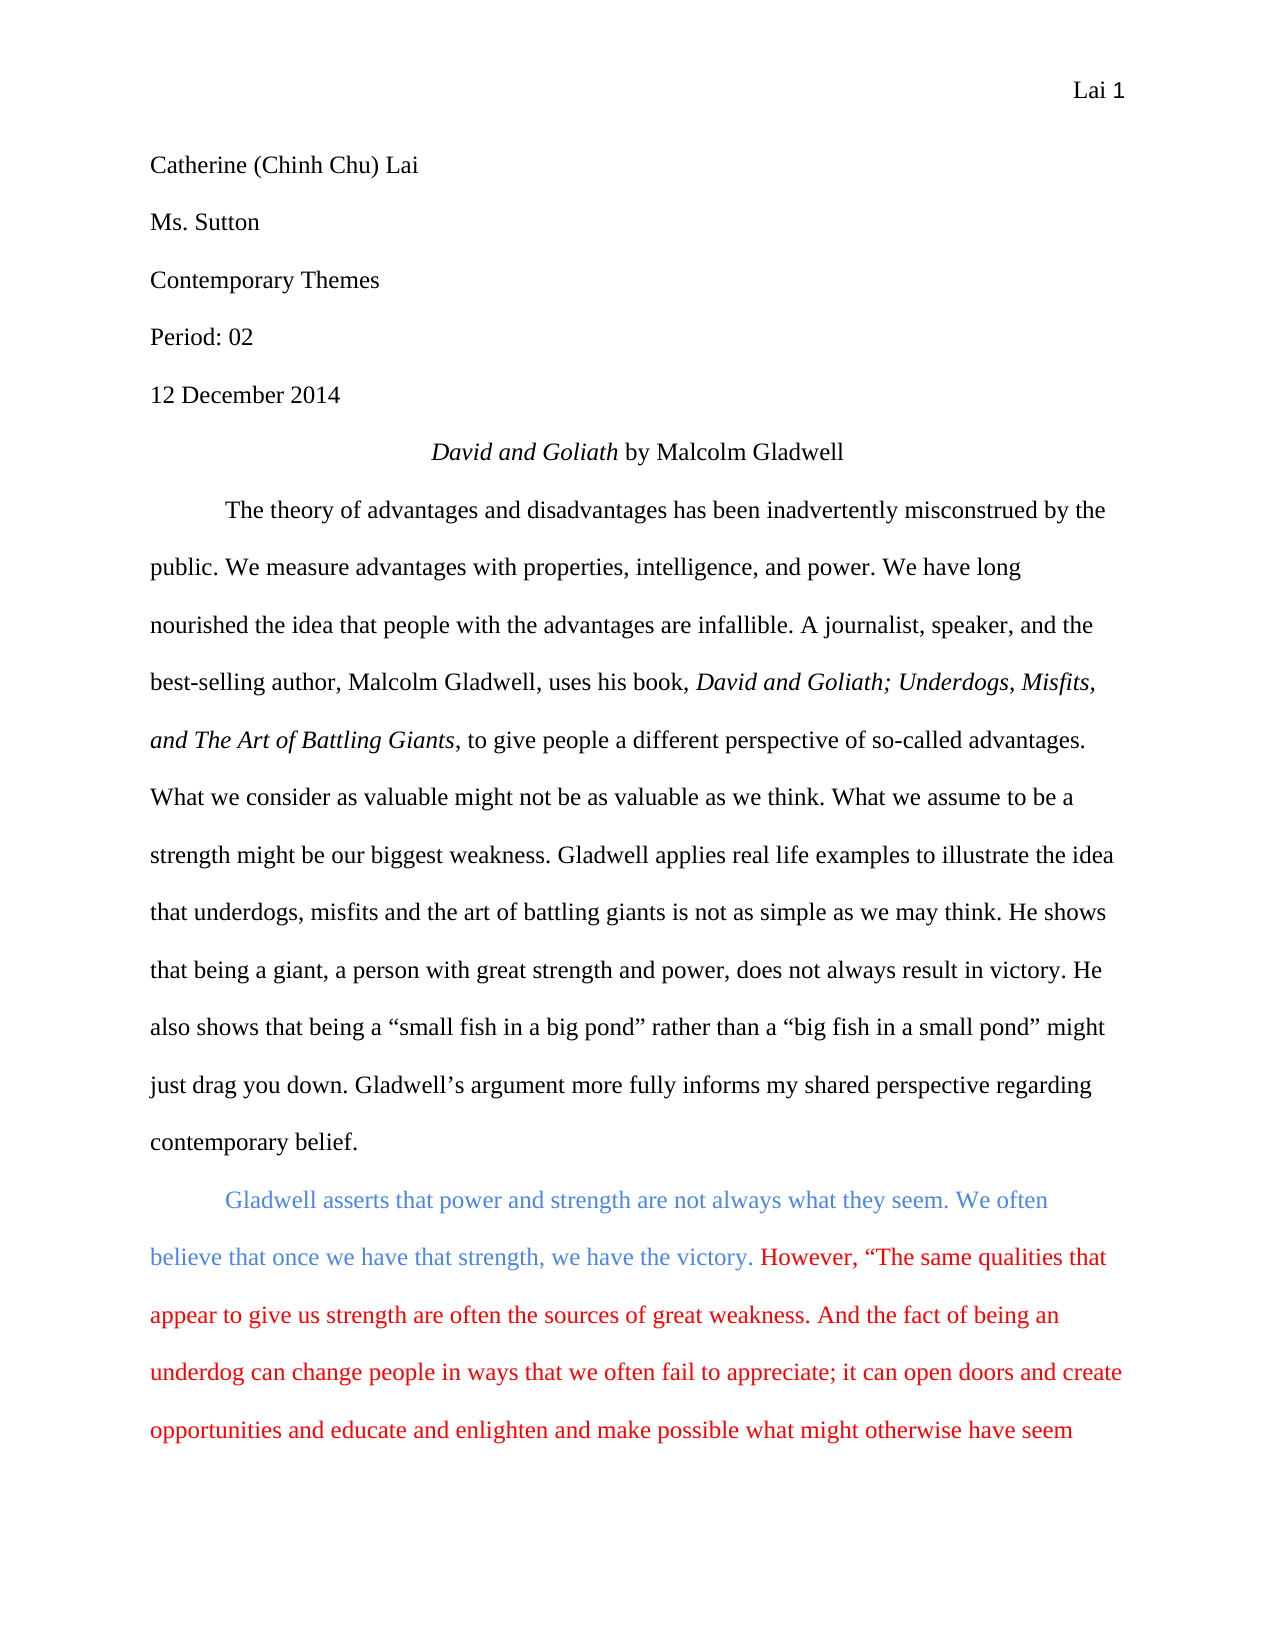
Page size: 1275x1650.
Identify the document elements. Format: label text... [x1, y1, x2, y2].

text 12 December 2014 [150, 380, 1125, 409]
text Period: 02 [150, 322, 1125, 351]
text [150, 1185, 1125, 1444]
text Catherine (Chinh Chu) Lai [150, 150, 1125, 179]
text Contemporary Themes [150, 265, 1125, 294]
text Ms. Sutton [150, 207, 1125, 236]
text David and Goliath by Malcolm Gladwell [150, 437, 1125, 466]
text The theory of advantages and disadvantages has been inadvertently misconstrued by the public. We measure advantages with properties, intelligence, and power. We have long nourished the idea that people with the advantages are infallible. A journalist, speaker, and the best-selling author, Malcolm Gladwell, uses his book, David and Goliath; Underdogs, Misfits, and The Art of Battling Giants, to give people a different perspective of so-called advantages. What we consider as valuable might not be as valuable as we think. What we assume to be a strength might be our biggest weakness. Gladwell applies real life examples to illustrate the idea that underdogs, misfits and the art of battling giants is not as simple as we may think. He shows that being a giant, a person with great strength and power, does not always result in victory. He also shows that being a “small fish in a big pond” rather than a “big fish in a small pond” might just drag you down. Gladwell’s argument more fully informs my shared perspective regarding contemporary belief. [150, 495, 1125, 1156]
